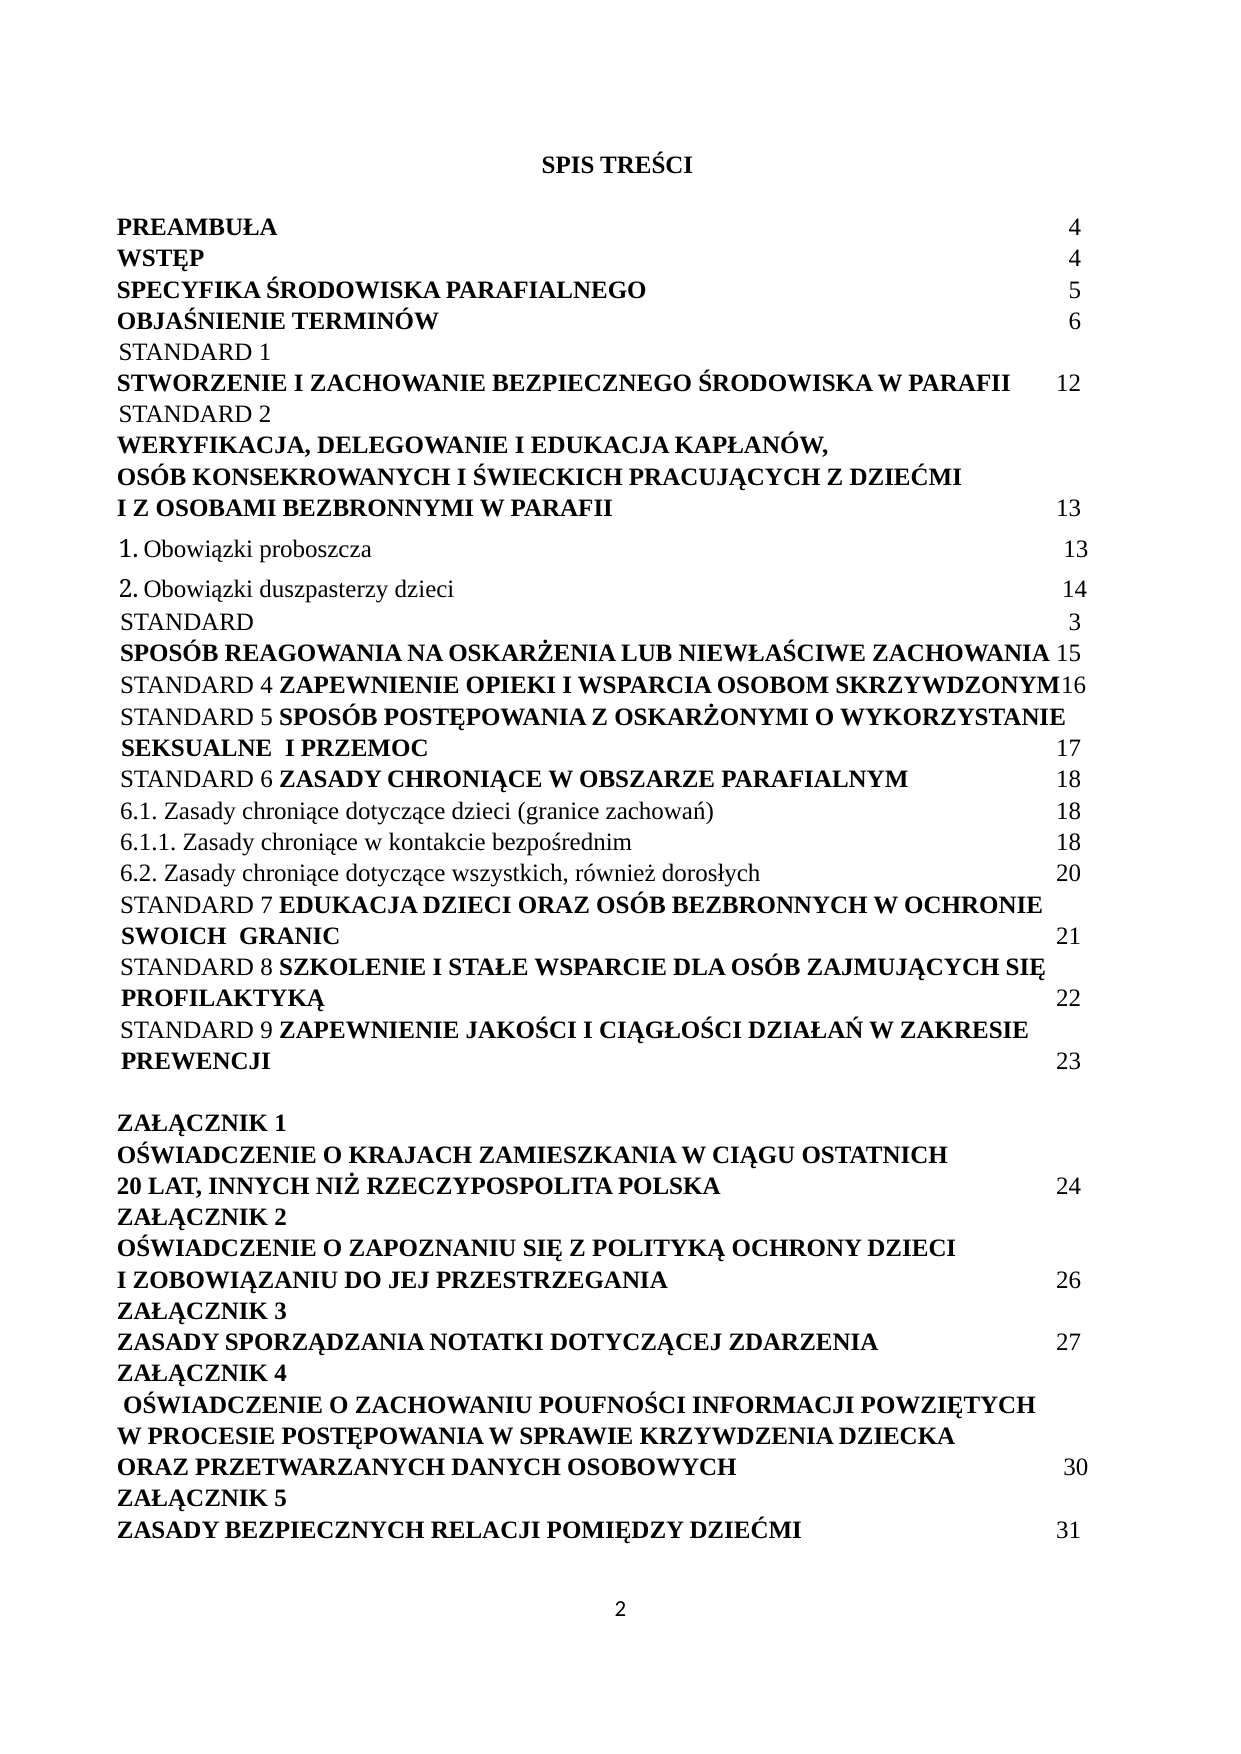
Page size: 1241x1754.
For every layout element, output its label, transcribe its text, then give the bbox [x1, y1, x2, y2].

subtitle SPIS TREŚCI [122, 150, 1112, 179]
text STANDARD 2 [118, 399, 1118, 428]
list Obowiązki duszpasterzy dzieci 14 [118, 570, 1118, 604]
subtitle STANDARD 1 [118, 337, 1118, 366]
text ZAŁĄCZNIK 4 [117, 1358, 1122, 1387]
list Obowiązki proboszcza 13 [118, 531, 1118, 565]
text ZAŁĄCZNIK 3 [117, 1296, 1122, 1325]
text ORAZ PRZETWARZANYCH DANYCH OSOBOWYCH 30 [117, 1452, 1122, 1481]
text OŚWIADCZENIE O KRAJACH ZAMIESZKANIA W CIĄGU OSTATNICH [117, 1140, 1122, 1168]
text ZAŁĄCZNIK 2 [117, 1202, 1122, 1231]
text WERYFIKACJA, DELEGOWANIE I EDUKACJA KAPŁANÓW, [117, 430, 1122, 459]
text OSÓB KONSEKROWANYCH I ŚWIECKICH PRACUJĄCYCH Z DZIEĆMI [117, 462, 1122, 490]
text 20 LAT, INNYCH NIŻ RZECZYPOSPOLITA POLSKA 24 [117, 1171, 1122, 1200]
text I Z OSOBAMI BEZBRONNYMI W PARAFII 13 [117, 493, 1122, 522]
text ZASADY SPORZĄDZANIA NOTATKI DOTYCZĄCEJ ZDARZENIA 27 [117, 1327, 1122, 1356]
text PREAMBUŁA 4 [117, 212, 1122, 241]
text OBJAŚNIENIE TERMINÓW 6 [117, 306, 1122, 335]
text OŚWIADCZENIE O ZACHOWANIU POUFNOŚCI INFORMACJI POWZIĘTYCH [117, 1390, 1122, 1418]
text ZAŁĄCZNIK 1 [117, 1108, 1122, 1137]
text W PROCESIE POSTĘPOWANIA W SPRAWIE KRZYWDZENIA DZIECKA [117, 1421, 1122, 1450]
text ZAŁĄCZNIK 5 [117, 1483, 1122, 1512]
text SPECYFIKA ŚRODOWISKA PARAFIALNEGO 5 [117, 275, 1122, 303]
text WSTĘP 4 [117, 243, 1122, 272]
text STWORZENIE I ZACHOWANIE BEZPIECZNEGO ŚRODOWISKA W PARAFII 12 [117, 368, 1122, 397]
text ZASADY BEZPIECZNYCH RELACJI POMIĘDZY DZIEĆMI 31 [117, 1515, 1122, 1543]
text OŚWIADCZENIE O ZAPOZNANIU SIĘ Z POLITYKĄ OCHRONY DZIECI [117, 1233, 1122, 1262]
text I ZOBOWIĄZANIU DO JEJ PRZESTRZEGANIA 26 [117, 1265, 1122, 1293]
